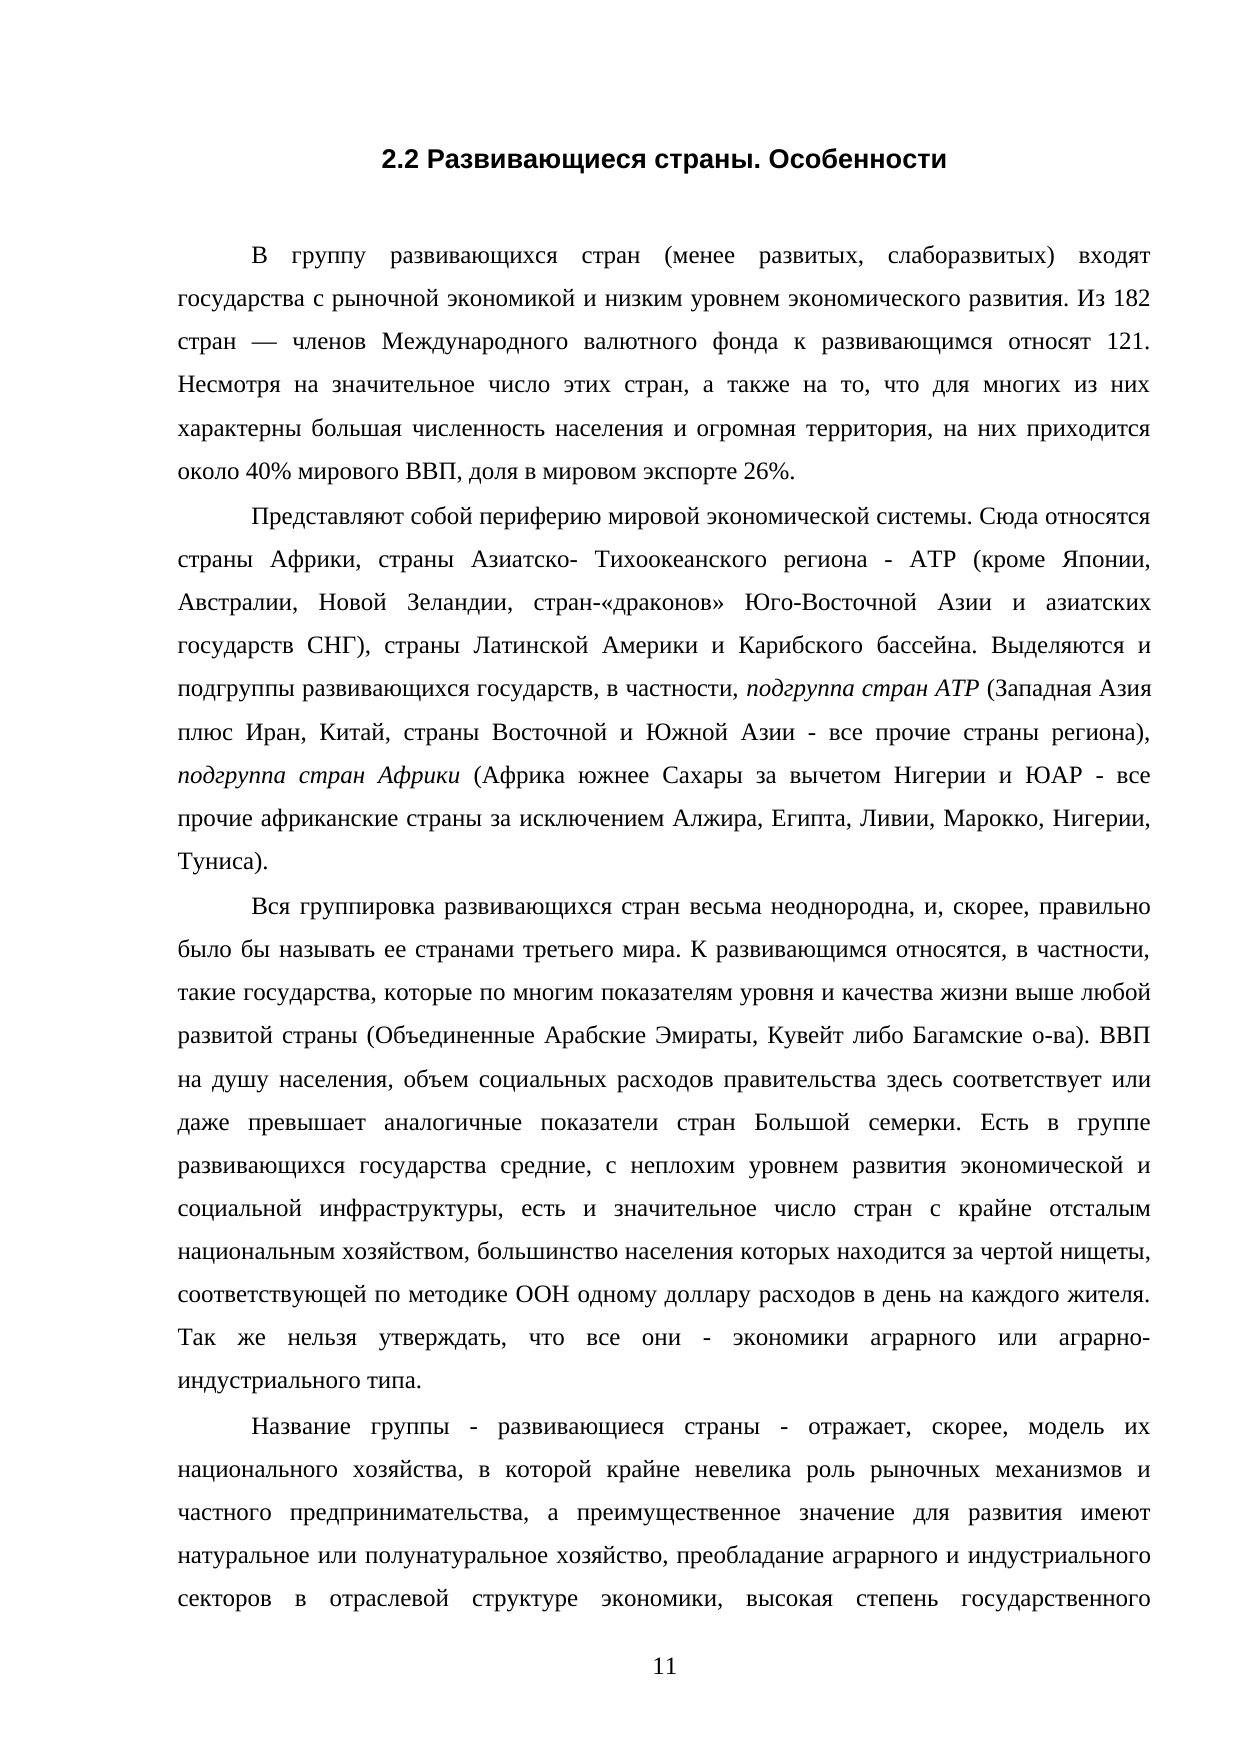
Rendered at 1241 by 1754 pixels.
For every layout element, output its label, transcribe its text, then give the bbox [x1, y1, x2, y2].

subtitle 2.2 Развивающиеся страны. Особенности [177, 143, 1152, 174]
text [177, 1411, 1152, 1612]
text В группу развивающихся стран (менее развитых, слаборазвитых) входят государства с рыночной экономикой и низким уровнем экономического развития. Из 182 стран — членов Международного валютного фонда к развивающимся относят 121. Несмотря на значительное число этих стран, а также на то, что для многих из них характерны большая численность населения и огромная территория, на них приходится около 40% мирового ВВП, доля в мировом экспорте 26%. [177, 240, 1152, 484]
text Представляют собой периферию мировой экономической системы. Сюда относятся страны Африки, страны Азиатско- Тихоокеанского региона - АТР (кроме Японии, Австралии, Новой Зеландии, стран-«драконов» Юго-Восточной Азии и азиатских государств СНГ), страны Латинской Америки и Карибского бассейна. Выделяются и подгруппы развивающихся государств, в частности, подгруппа стран АТР (Западная Азия плюс Иран, Китай, страны Восточной и Южной Азии - все прочие страны региона), подгруппа стран Африки (Африка южнее Сахары за вычетом Нигерии и ЮАР - все прочие африканские страны за исключением Алжира, Египта, Ливии, Марокко, Нигерии, Туниса). [177, 501, 1152, 875]
text Вся группировка развивающихся стран весьма неоднородна, и, скорее, правильно было бы называть ее странами третьего мира. К развивающимся относятся, в частности, такие государства, которые по многим показателям уровня и качества жизни выше любой развитой страны (Объединенные Арабские Эмираты, Кувейт либо Багамские о-ва). ВВП на душу населения, объем социальных расходов правительства здесь соответствует или даже превышает аналогичные показатели стран Большой семерки. Есть в группе развивающихся государства средние, с неплохим уровнем развития экономической и социальной инфраструктуры, есть и значительное число стран с крайне отсталым национальным хозяйством, большинство населения которых находится за чертой нищеты, соответствующей по методике ООН одному доллару расходов в день на каждого жителя. Так же нельзя утверждать, что все они - экономики аграрного или аграрно-индустриального типа. [177, 891, 1152, 1394]
